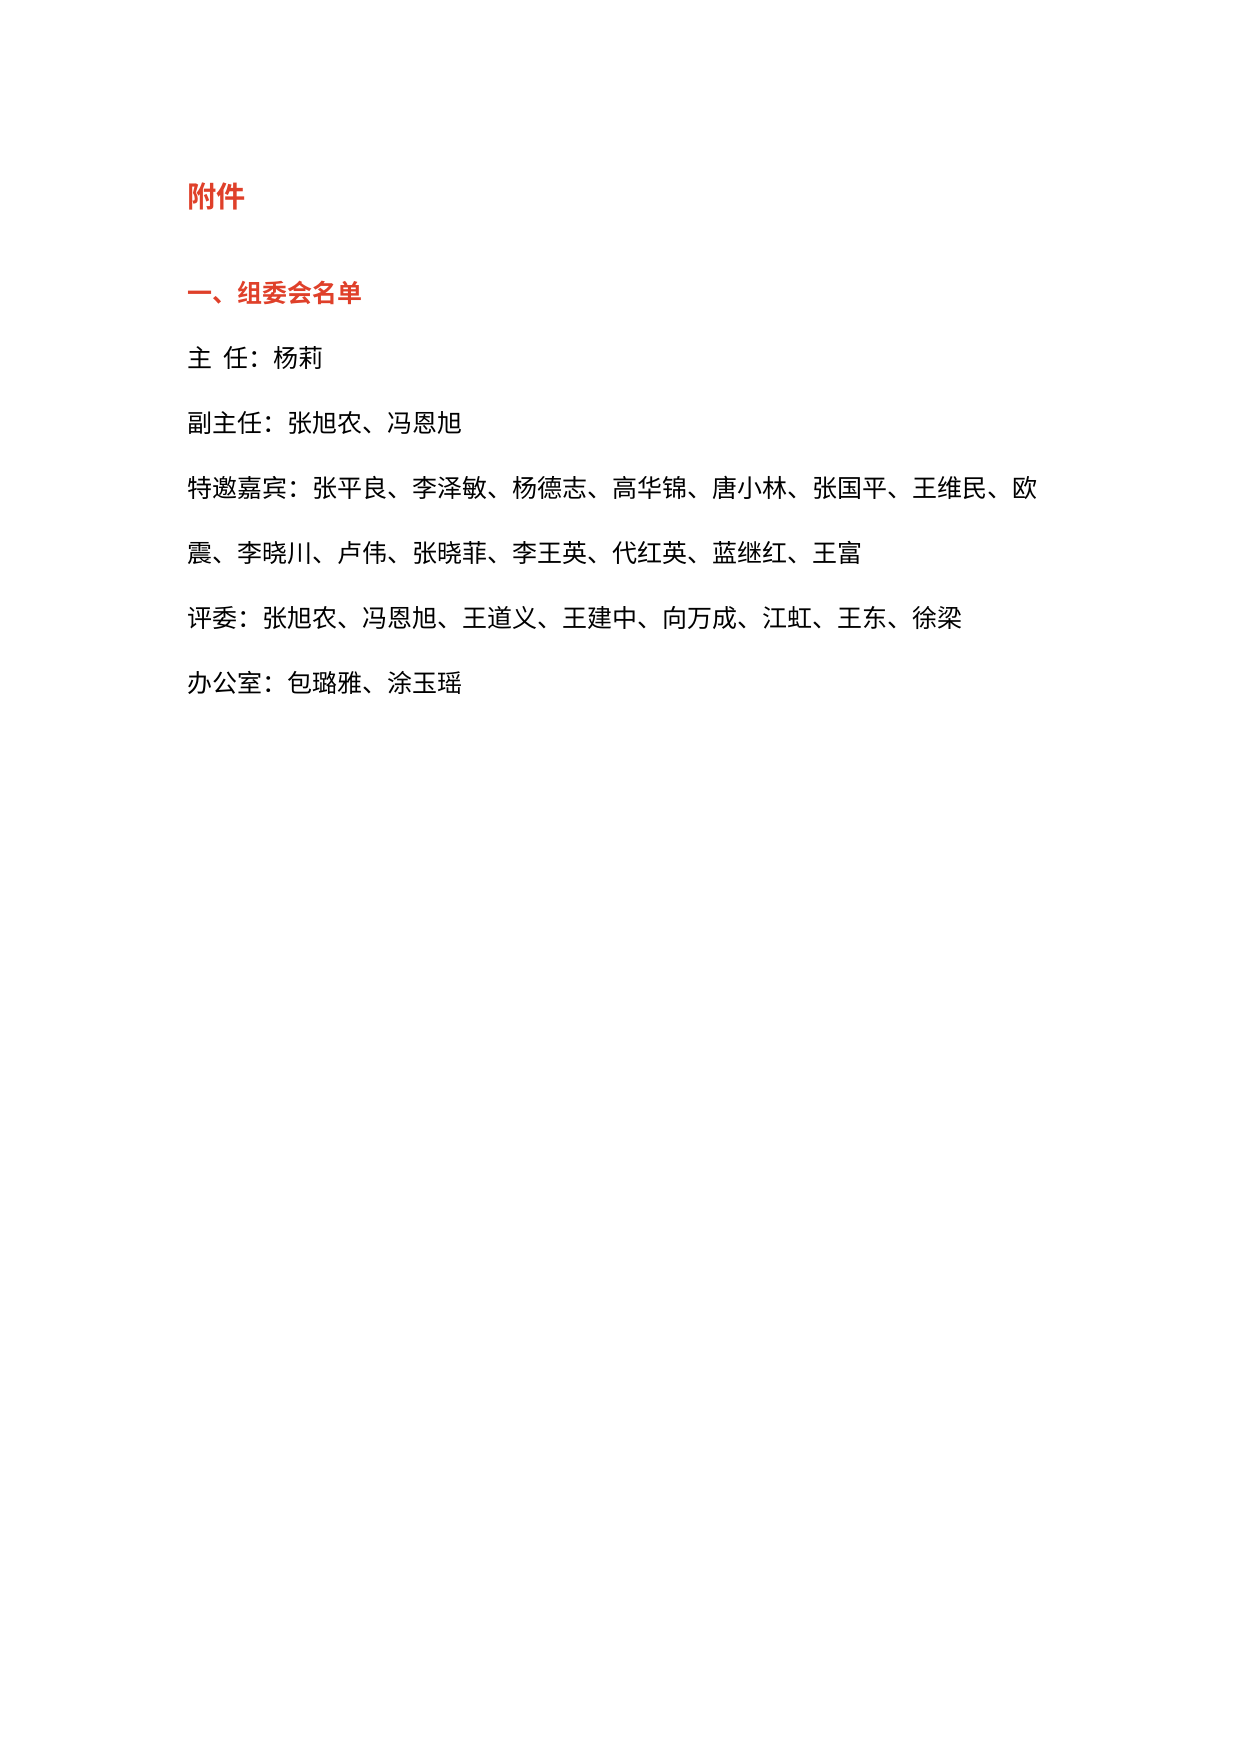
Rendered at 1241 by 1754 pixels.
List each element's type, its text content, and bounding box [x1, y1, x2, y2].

text 一、组委会名单 [187, 259, 1053, 324]
text 特邀嘉宾：张平良、李泽敏、杨德志、高华锦、唐小林、张国平、王维民、欧震、李晓川、卢伟、张晓菲、李王英、代红英、蓝继红、王富 [187, 454, 1053, 584]
text 附件 [187, 162, 1053, 227]
text 办公室：包璐雅、涂玉瑶 [187, 649, 1053, 714]
text 主 任：杨莉 [187, 324, 1053, 389]
text 副主任：张旭农、冯恩旭 [187, 389, 1053, 454]
text 评委：张旭农、冯恩旭、王道义、王建中、向万成、江虹、王东、徐梁 [187, 584, 1053, 649]
